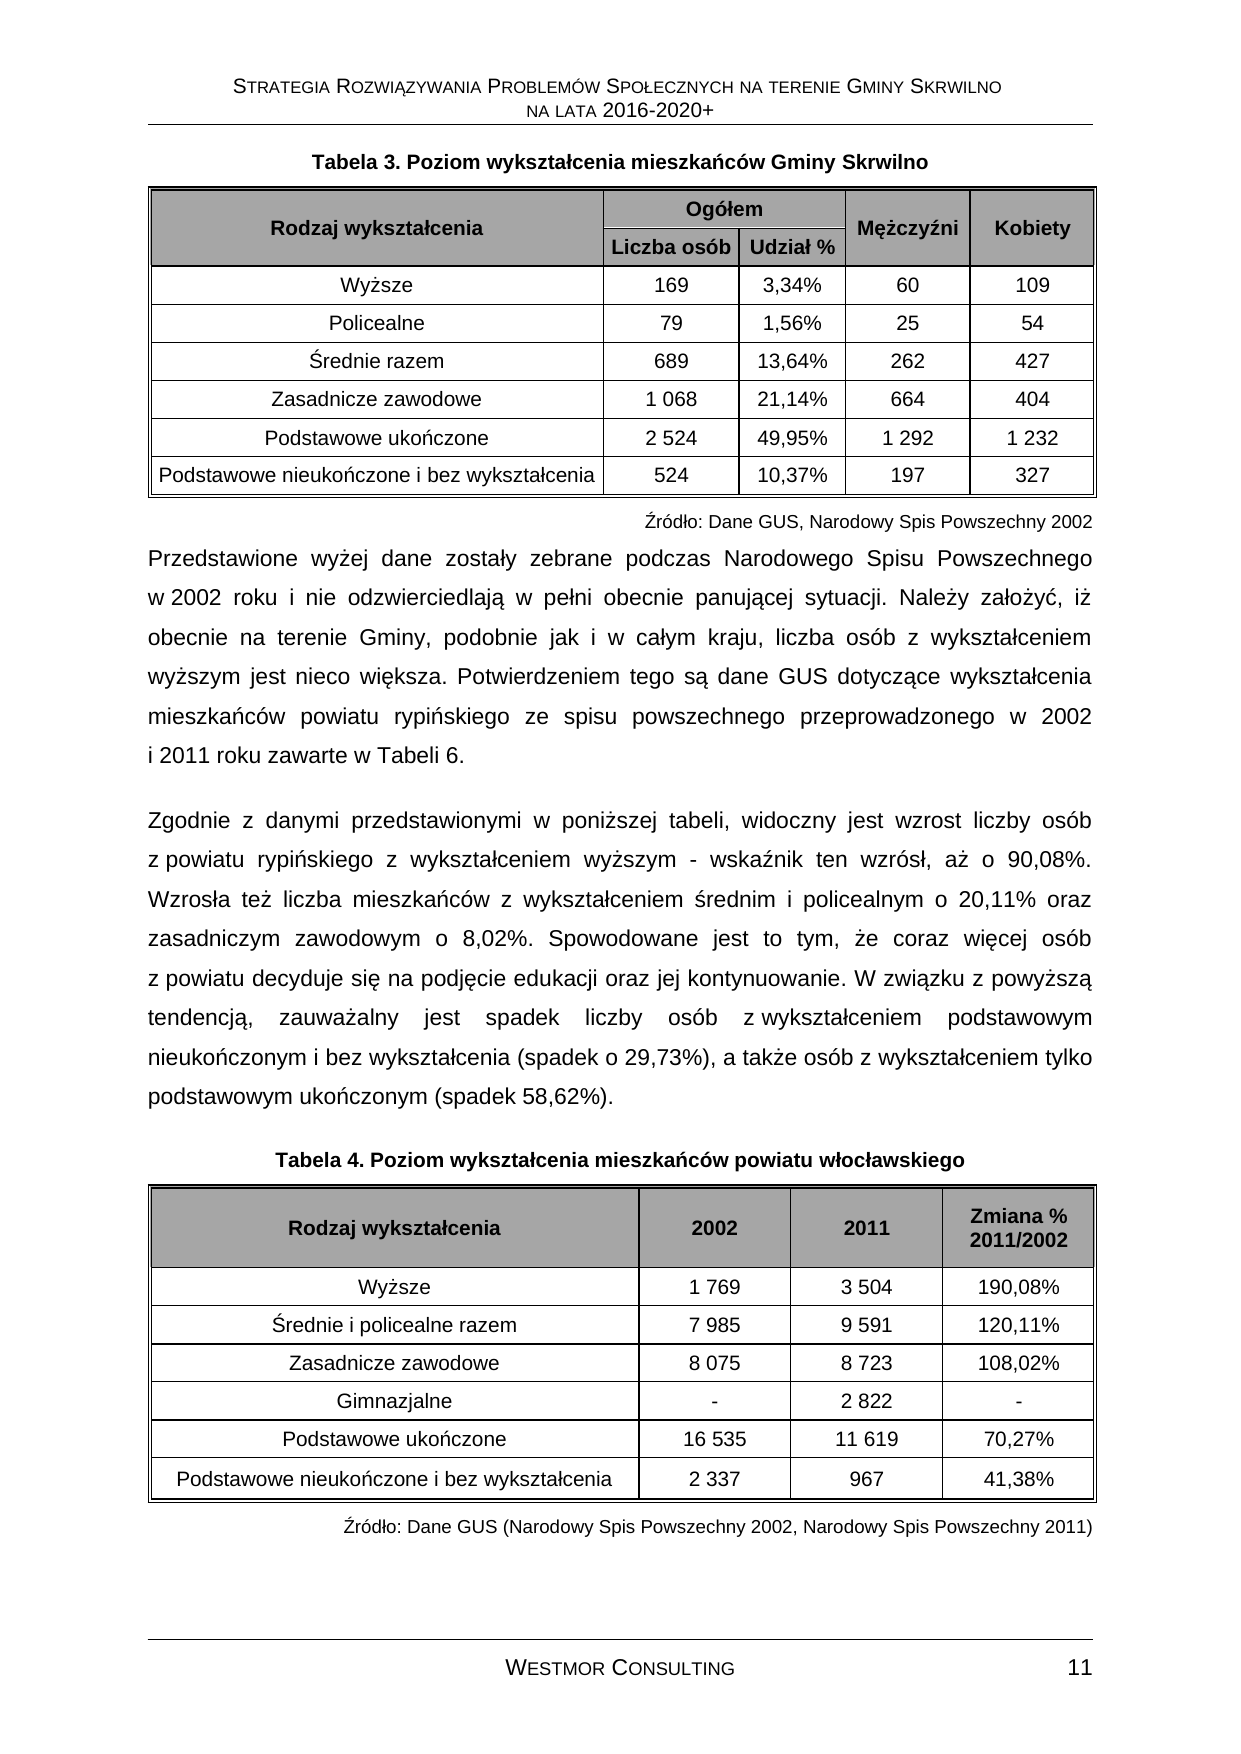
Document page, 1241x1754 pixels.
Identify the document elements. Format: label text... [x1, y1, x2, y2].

text Źródło: Dane GUS, Narodowy Spis Powszechny 2002 [148, 511, 1093, 532]
table_header 2011 [791, 1189, 942, 1267]
table_cell Zasadnicze zawodowe [152, 381, 603, 417]
table_cell 2 524 [604, 419, 738, 456]
table_cell 49,95% [740, 419, 845, 456]
table_cell Policealne [152, 305, 603, 341]
table_cell 60 [846, 267, 969, 303]
table_cell 2 822 [791, 1382, 942, 1419]
table_cell 16 535 [640, 1421, 790, 1457]
table_cell 689 [604, 343, 738, 379]
table_cell Podstawowe nieukończone i bez wykształcenia [152, 1458, 638, 1498]
table_header 2002 [640, 1189, 790, 1267]
table_cell 327 [971, 457, 1093, 493]
table_cell 41,38% [943, 1458, 1093, 1498]
table_cell Podstawowe ukończone [152, 419, 603, 456]
table_cell 1 068 [604, 381, 738, 417]
text Źródło: Dane GUS (Narodowy Spis Powszechny 2002, Narodowy Spis Powszechny 2011) [148, 1515, 1093, 1537]
table_cell Gimnazjalne [152, 1382, 638, 1419]
table_cell Wyższe [152, 1268, 638, 1305]
table_cell Liczba osób [604, 229, 738, 265]
table_cell 79 [604, 305, 738, 341]
table_cell - [943, 1382, 1093, 1419]
table_cell 967 [791, 1458, 942, 1498]
text Tabela 4. Poziom wykształcenia mieszkańców powiatu włocławskiego [148, 1147, 1093, 1171]
table_header Rodzaj wykształcenia [152, 1189, 638, 1267]
table_cell 427 [971, 343, 1093, 379]
table_cell 108,02% [943, 1345, 1093, 1381]
table_cell Wyższe [152, 267, 603, 303]
table_cell 11 619 [791, 1421, 942, 1457]
table_cell 169 [604, 267, 738, 303]
text Tabela 3. Poziom wykształcenia mieszkańców Gminy Skrwilno [148, 150, 1093, 174]
table_cell Zasadnicze zawodowe [152, 1345, 638, 1381]
table_cell 524 [604, 457, 738, 493]
table_cell 1 292 [846, 419, 969, 456]
table_cell - [640, 1382, 790, 1419]
table_cell Udział % [740, 229, 845, 265]
table_cell 7 985 [640, 1306, 790, 1343]
table_cell 109 [971, 267, 1093, 303]
table_header Mężczyźni [846, 191, 969, 265]
table_cell 190,08% [943, 1268, 1093, 1305]
table_cell 25 [846, 305, 969, 341]
table_cell 8 723 [791, 1345, 942, 1381]
table_cell 9 591 [791, 1306, 942, 1343]
table_cell 1 232 [971, 419, 1093, 456]
table_cell Podstawowe ukończone [152, 1421, 638, 1457]
table_cell 3 504 [791, 1268, 942, 1305]
table_cell 2 337 [640, 1458, 790, 1498]
table_cell 10,37% [740, 457, 845, 493]
table_cell 1 769 [640, 1268, 790, 1305]
table_cell 8 075 [640, 1345, 790, 1381]
table_cell 1,56% [740, 305, 845, 341]
table_header Kobiety [971, 191, 1093, 265]
table_header Rodzaj wykształcenia [152, 191, 603, 265]
table_cell 262 [846, 343, 969, 379]
table_cell 70,27% [943, 1421, 1093, 1457]
table_cell 664 [846, 381, 969, 417]
text Zgodnie z danymi przedstawionymi w poniższej tabeli, widoczny jest wzrost liczby osób z powiatu rypińskiego z wykształceniem wyższym - wskaźnik ten wzrósł, aż o 90,08%. Wzrosła też liczba mieszkańców z wykształceniem średnim i policealnym o 20,11% oraz zasadniczym zawodowym o 8,02%. Spowodowane jest to tym, że coraz więcej osób z powiatu decyduje się na podjęcie edukacji oraz jej kontynuowanie. W związku z powyższą tendencją, zauważalny jest spadek liczby osób z wykształceniem podstawowym nieukończonym i bez wykształcenia (spadek o 29,73%), a także osób z wykształceniem tylko podstawowym ukończonym (spadek 58,62%). [148, 807, 1093, 1109]
table_cell 3,34% [740, 267, 845, 303]
table_cell 21,14% [740, 381, 845, 417]
table_cell 120,11% [943, 1306, 1093, 1343]
table_cell Średnie i policealne razem [152, 1306, 638, 1343]
table_header Ogółem [604, 191, 845, 227]
table_cell 404 [971, 381, 1093, 417]
table_cell 54 [971, 305, 1093, 341]
table_cell Podstawowe nieukończone i bez wykształcenia [152, 457, 603, 493]
text Przedstawione wyżej dane zostały zebrane podczas Narodowego Spisu Powszechnego w 2002 roku i nie odzwierciedlają w pełni obecnie panującej sytuacji. Należy założyć, iż obecnie na terenie Gminy, podobnie jak i w całym kraju, liczba osób z wykształceniem wyższym jest nieco większa. Potwierdzeniem tego są dane GUS dotyczące wykształcenia mieszkańców powiatu rypińskiego ze spisu powszechnego przeprowadzonego w 2002 i 2011 roku zawarte w Tabeli 6. [148, 545, 1093, 768]
table_cell 197 [846, 457, 969, 493]
table_cell 13,64% [740, 343, 845, 379]
table_header Zmiana % 2011/2002 [943, 1189, 1093, 1267]
table_cell Średnie razem [152, 343, 603, 379]
